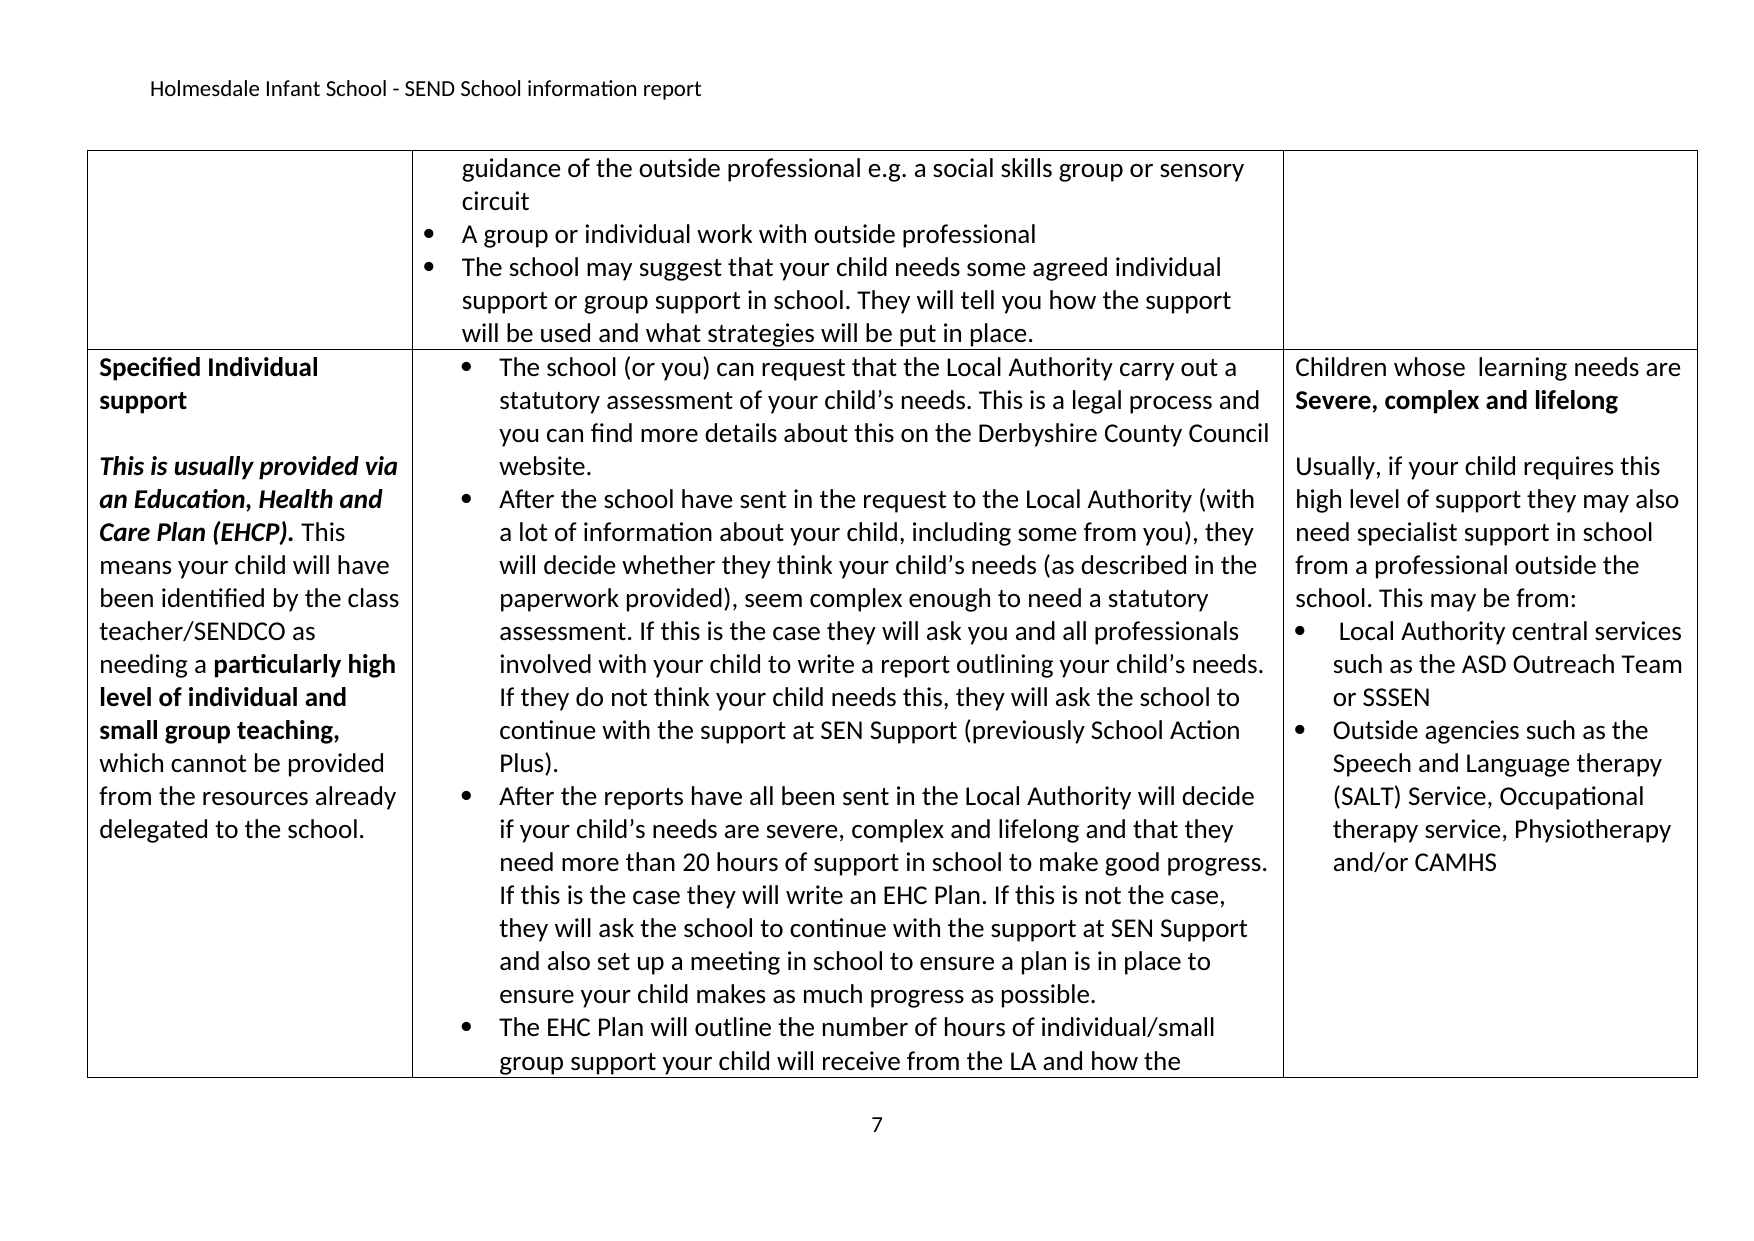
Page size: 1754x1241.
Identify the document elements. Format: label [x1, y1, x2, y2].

table_cell [88, 151, 412, 349]
table_cell [413, 151, 1283, 349]
table_cell [1284, 151, 1697, 349]
table_cell [88, 350, 412, 1077]
table_cell [413, 350, 1283, 1077]
table_cell [1284, 350, 1697, 1077]
